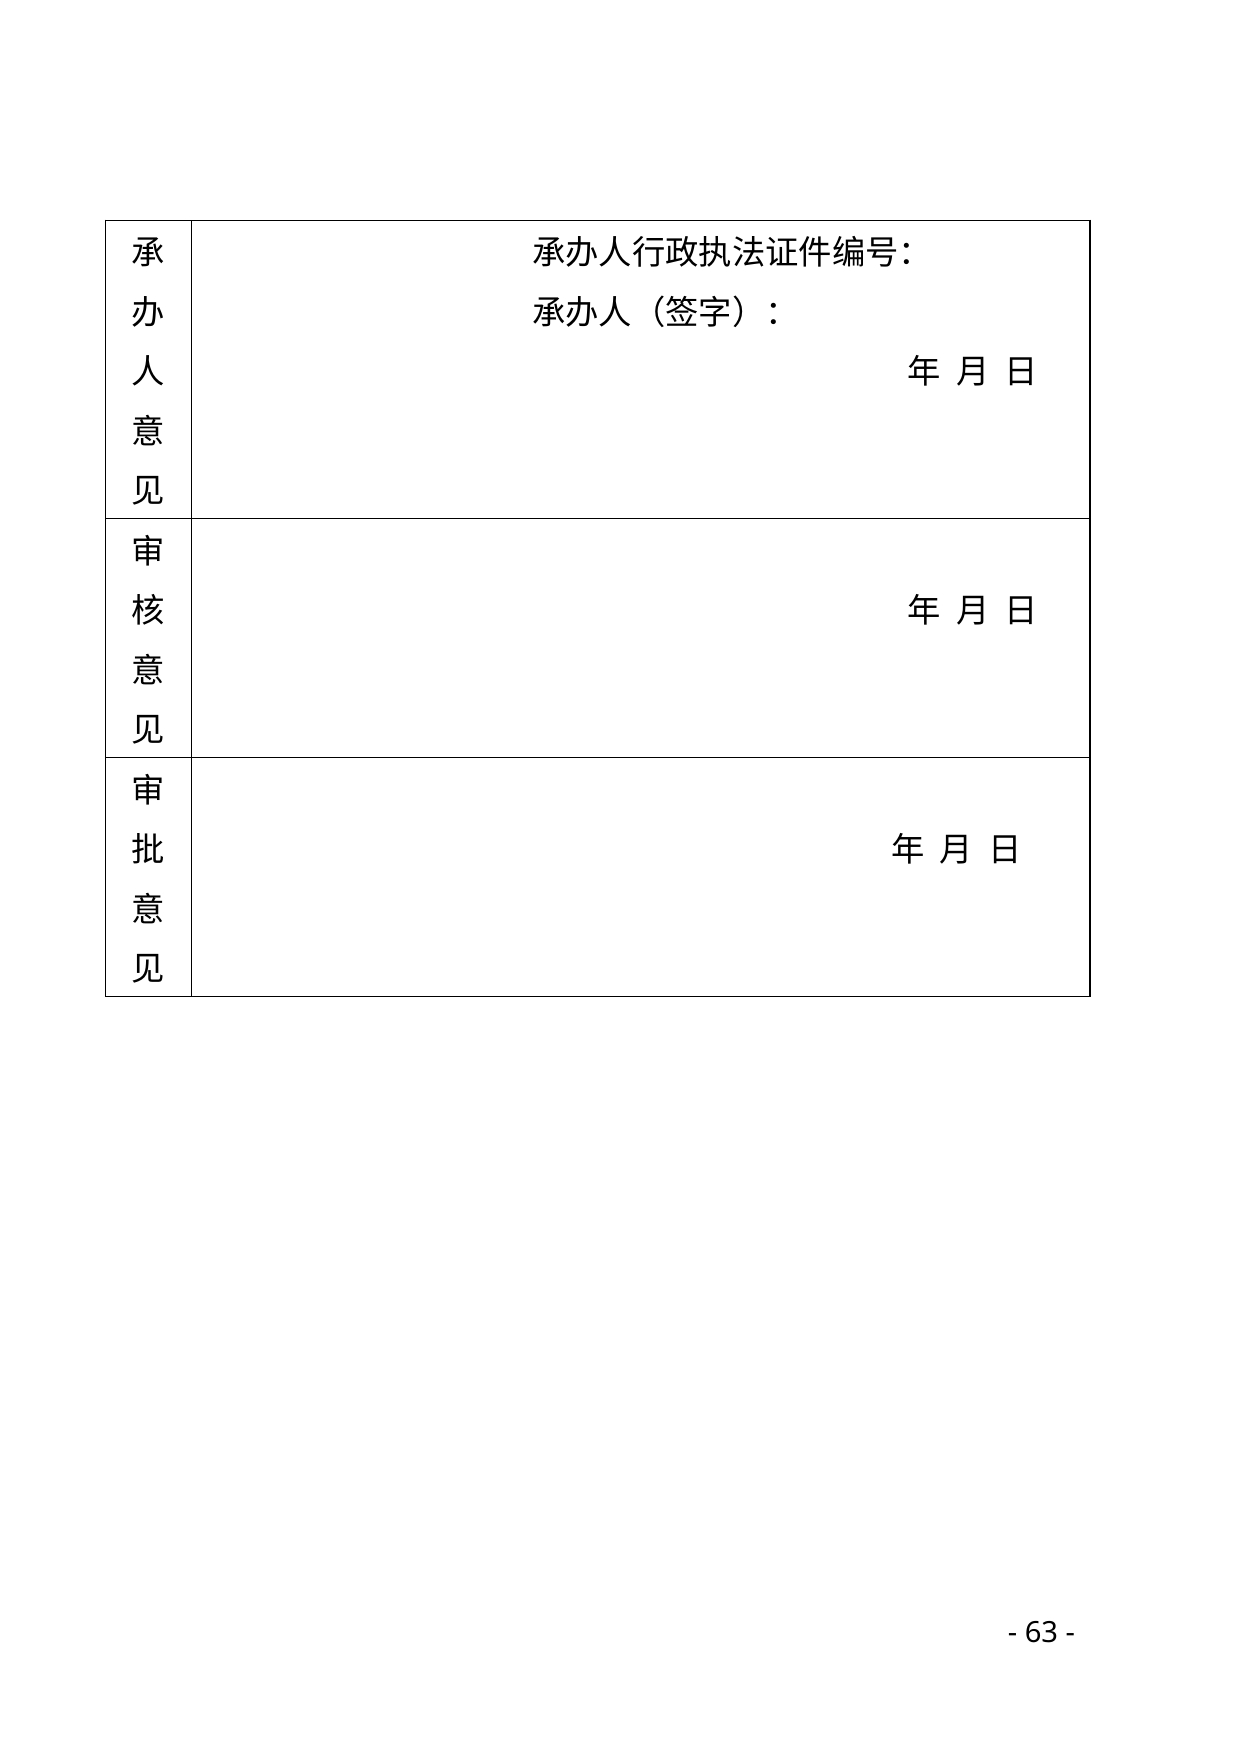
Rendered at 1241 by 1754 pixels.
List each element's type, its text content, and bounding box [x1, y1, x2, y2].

table_cell 年 月 日 [192, 519, 1089, 757]
table_cell 审核意见 [106, 519, 191, 757]
table_cell 年 月 日 [192, 758, 1089, 996]
table_cell 承办人 意见 [106, 221, 191, 518]
table_cell 审批意见 [106, 758, 191, 996]
table_cell 承办人行政执法证件编号： 承办人（签字）： 年 月 日 [192, 221, 1089, 518]
